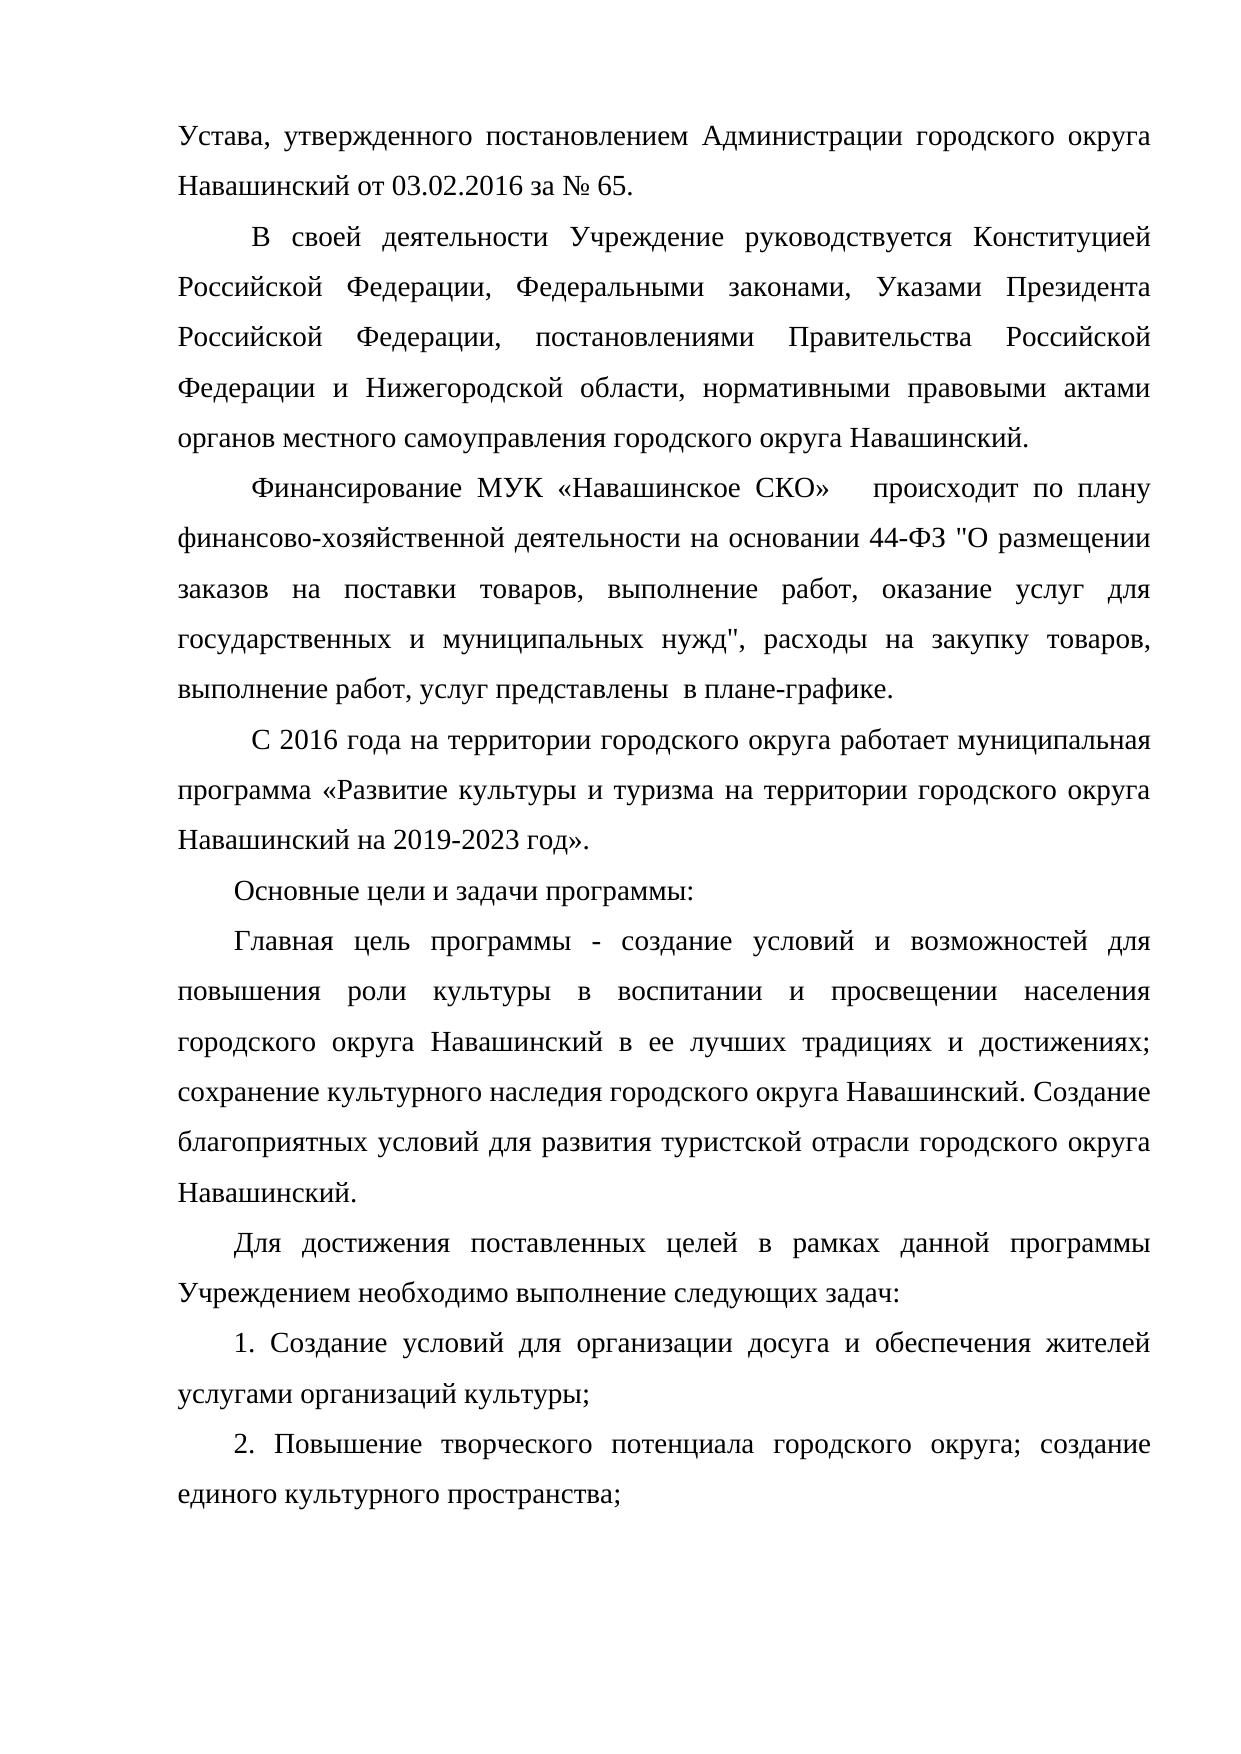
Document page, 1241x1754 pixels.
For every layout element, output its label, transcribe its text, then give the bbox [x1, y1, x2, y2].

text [177, 118, 1152, 202]
text Финансирование МУК «Навашинское СКО» происходит по плану финансово-хозяйственной деятельности на основании 44-ФЗ "О размещении заказов на поставки товаров, выполнение работ, оказание услуг для государственных и муниципальных нужд", расходы на закупку товаров, выполнение работ, услуг представлены в плане-графике. [177, 470, 1152, 705]
text Для достижения поставленных целей в рамках данной программы Учреждением необходимо выполнение следующих задач: [177, 1225, 1152, 1309]
text 1. Создание условий для организации досуга и обеспечения жителей услугами организаций культуры; [177, 1326, 1152, 1409]
text В своей деятельности Учреждение руководствуется Конституцией Российской Федерации, Федеральными законами, Указами Президента Российской Федерации, постановлениями Правительства Российской Федерации и Нижегородской области, нормативными правовыми актами органов местного самоуправления городского округа Навашинский. [177, 219, 1152, 453]
text Главная цель программы - создание условий и возможностей для повышения роли культуры в воспитании и просвещении населения городского округа Навашинский в ее лучших традициях и достижениях; сохранение культурного наследия городского округа Навашинский. Создание благоприятных условий для развития туристской отрасли городского округа Навашинский. [177, 923, 1152, 1208]
text Основные цели и задачи программы: [177, 873, 1152, 906]
text 2. Повышение творческого потенциала городского округа; создание единого культурного пространства; [177, 1426, 1152, 1510]
text С 2016 года на территории городского округа работает муниципальная программа «Развитие культуры и туризма на территории городского округа Навашинский на 2019-2023 год». [177, 722, 1152, 856]
